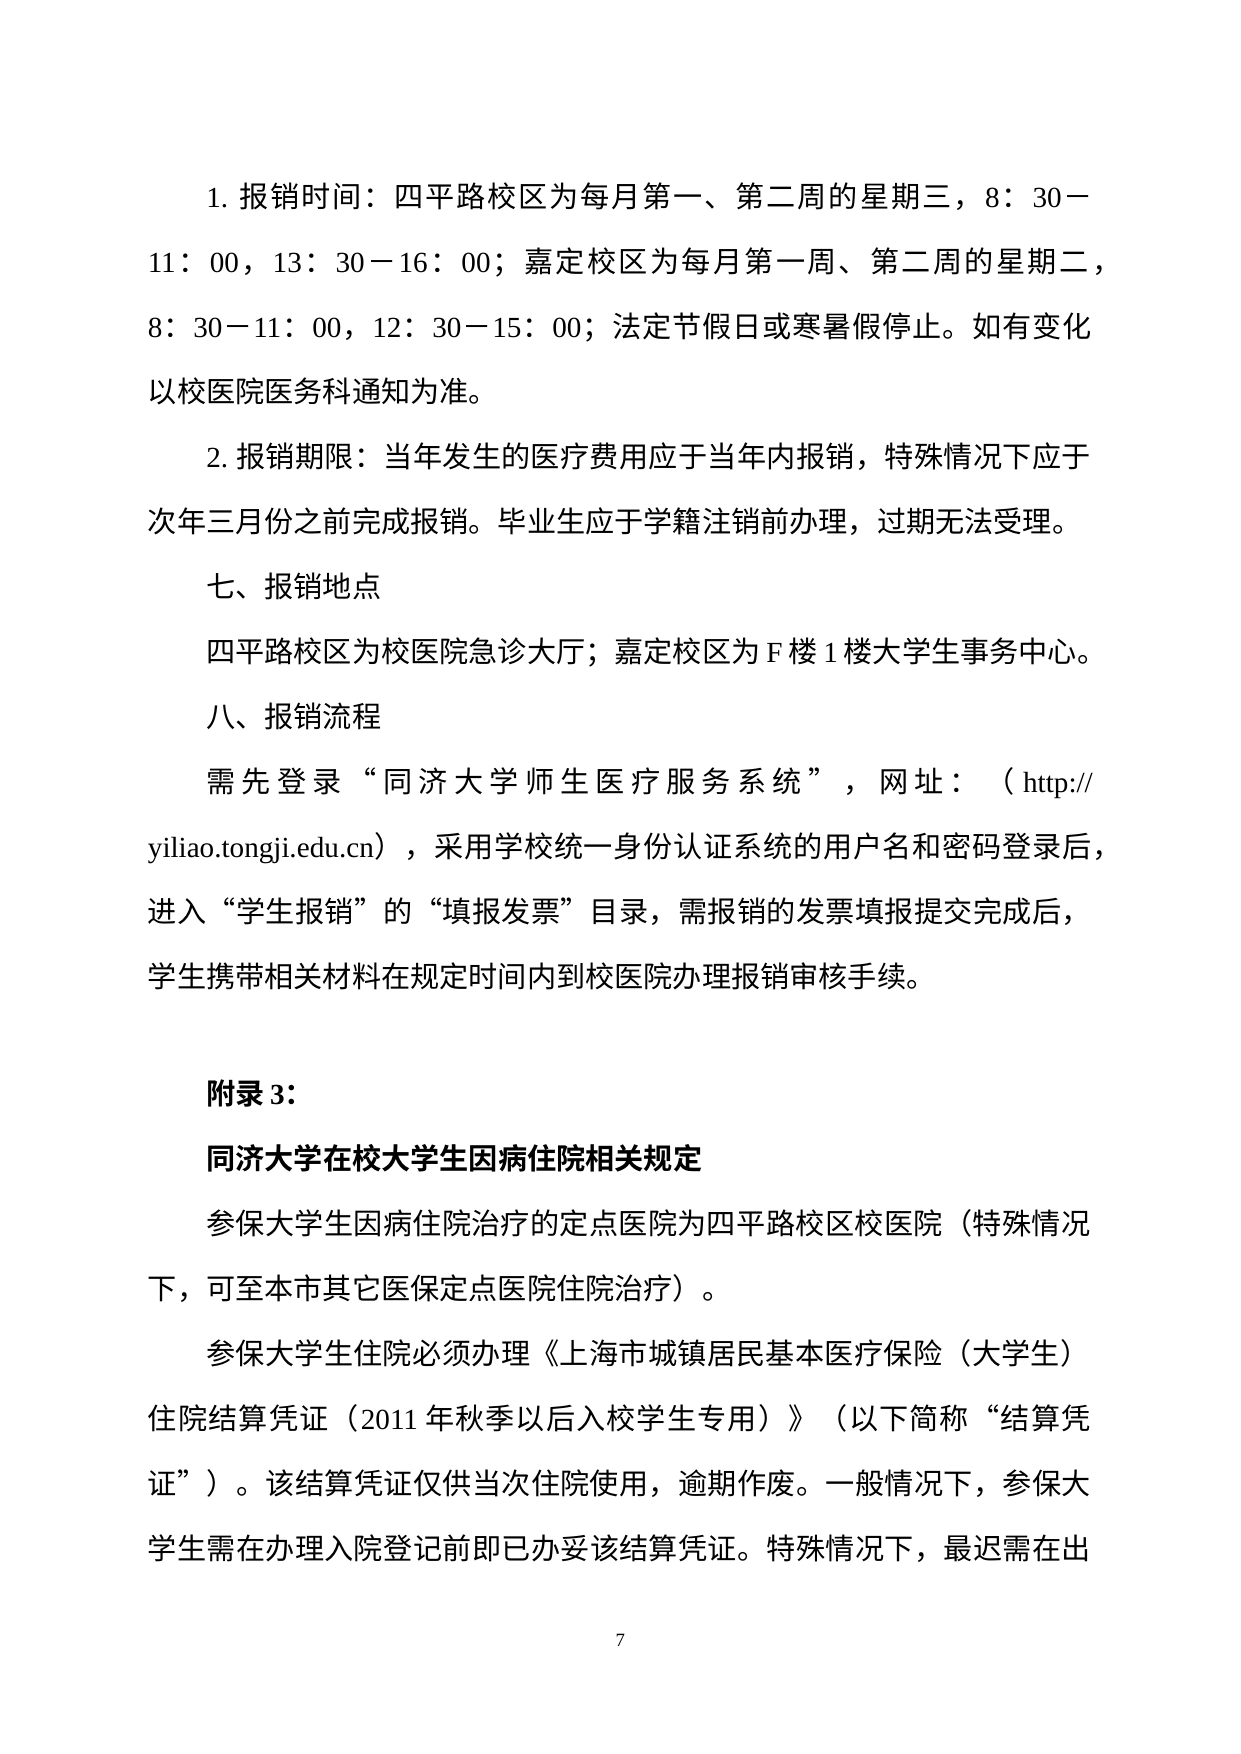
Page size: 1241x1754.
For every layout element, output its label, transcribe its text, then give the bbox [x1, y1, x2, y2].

text 四平路校区为校医院急诊大厅；嘉定校区为F楼1楼大学生事务中心。 [148, 617, 1092, 682]
text 附录3： [148, 1059, 1092, 1124]
text 需先登录“同济大学师生医疗服务系统”，网址：（http://yiliao.tongji.edu.cn），采用学校统一身份认证系统的用户名和密码登录后，进入“学生报销”的“填报发票”目录，需报销的发票填报提交完成后，学生携带相关材料在规定时间内到校医院办理报销审核手续。 [148, 747, 1092, 1007]
text 七、报销地点 [148, 552, 1092, 617]
text 八、报销流程 [148, 682, 1092, 747]
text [148, 1319, 1092, 1579]
text 参保大学生因病住院治疗的定点医院为四平路校区校医院（特殊情况下，可至本市其它医保定点医院住院治疗）。 [148, 1189, 1092, 1319]
text 1. 报销时间：四平路校区为每月第一、第二周的星期三，8：30－11：00，13：30－16：00；嘉定校区为每月第一周、第二周的星期二，8：30－11：00，12：30－15：00；法定节假日或寒暑假停止。如有变化以校医院医务科通知为准。 [148, 162, 1092, 422]
text 2. 报销期限：当年发生的医疗费用应于当年内报销，特殊情况下应于次年三月份之前完成报销。毕业生应于学籍注销前办理，过期无法受理。 [148, 422, 1092, 552]
text 同济大学在校大学生因病住院相关规定 [148, 1124, 1092, 1189]
